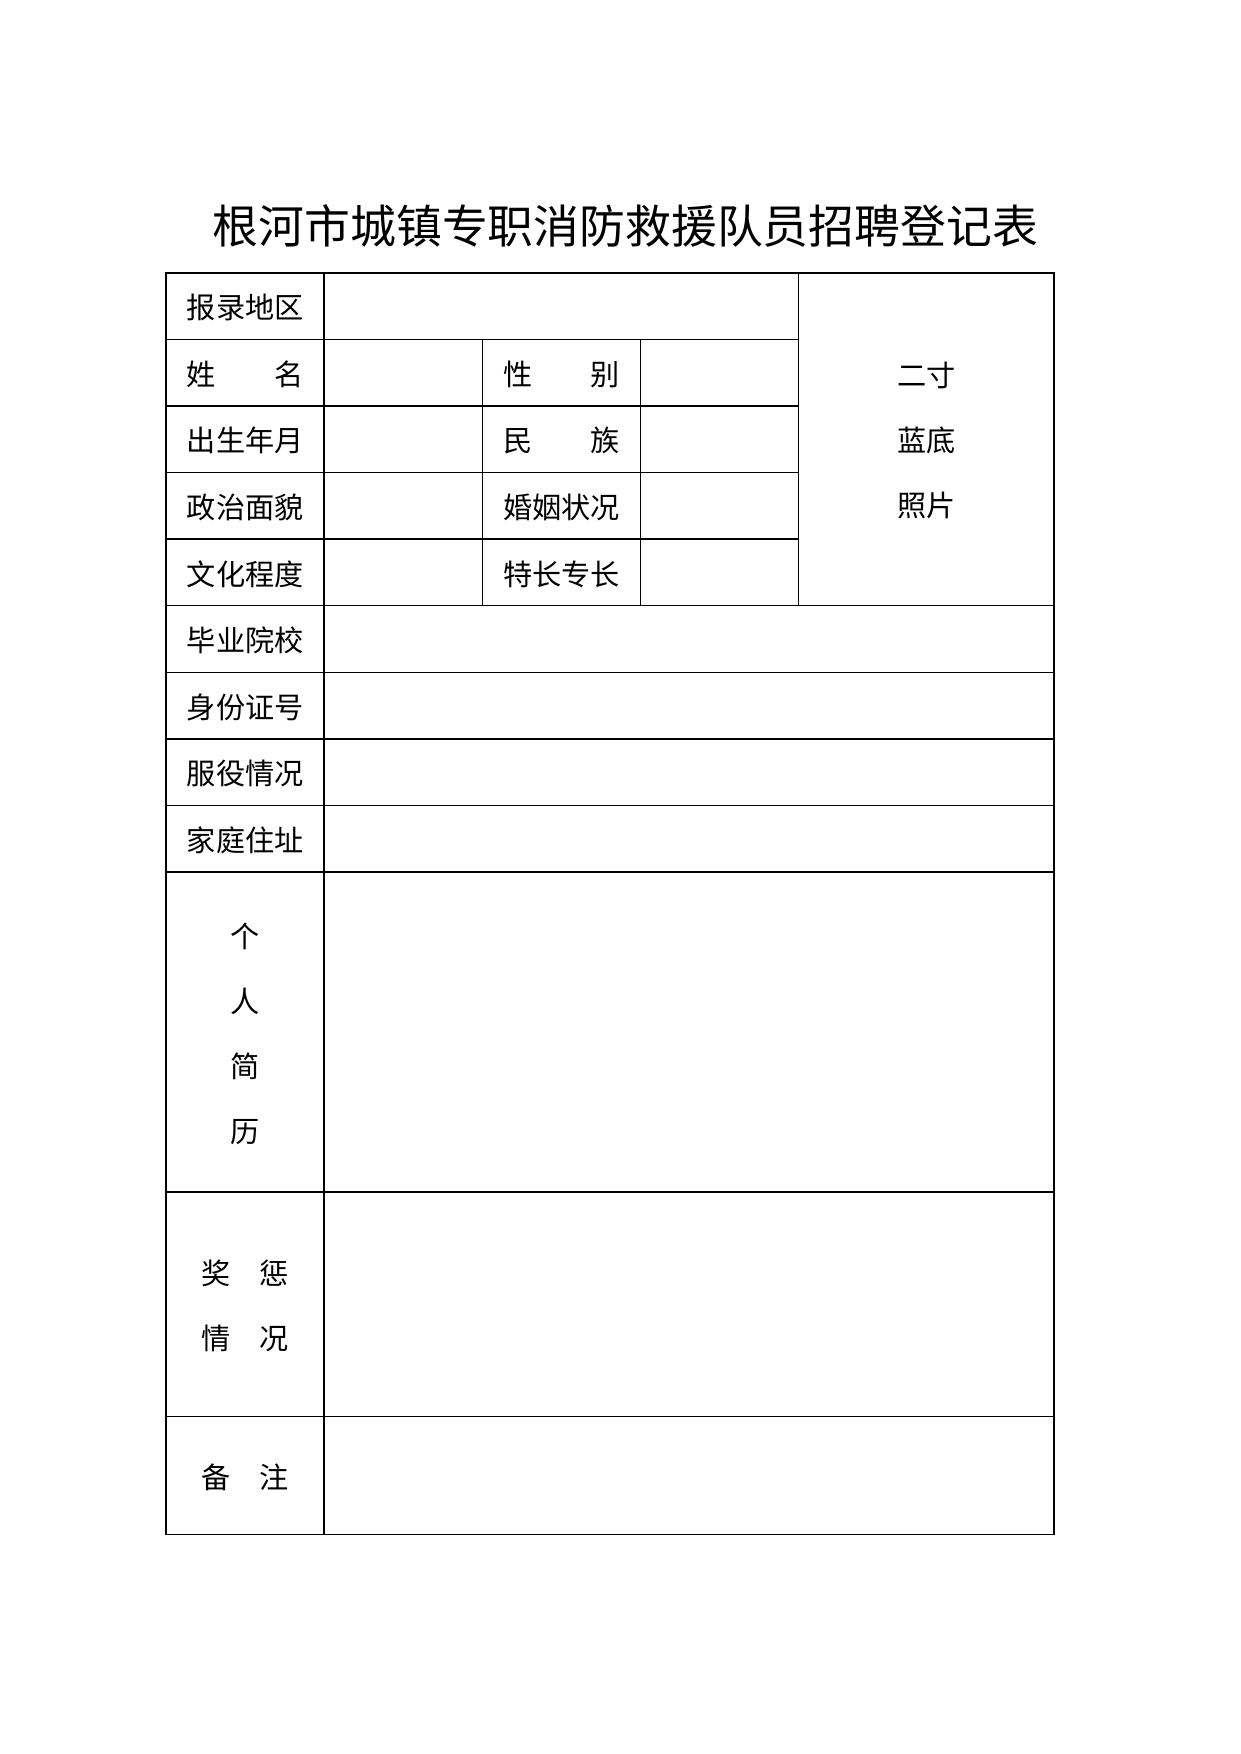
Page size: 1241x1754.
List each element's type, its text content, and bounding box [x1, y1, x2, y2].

table_cell [325, 473, 482, 538]
table_cell [325, 606, 1053, 671]
table_cell [641, 540, 798, 605]
table_header 二寸 蓝底 照片 [799, 274, 1053, 605]
table_cell 身份证号 [167, 673, 323, 738]
table_cell [325, 407, 482, 472]
table_cell 家庭住址 [167, 806, 323, 871]
table_cell 姓 名 [167, 340, 323, 405]
table_cell 备 注 [167, 1417, 323, 1534]
table_cell 婚姻状况 [483, 473, 640, 538]
table_cell 民 族 [483, 407, 640, 472]
table_cell [325, 740, 1053, 804]
table_header 报录地区 [167, 274, 323, 338]
table_cell [325, 340, 482, 405]
table_cell 出生年月 [167, 407, 323, 472]
table_cell 毕业院校 [167, 606, 323, 671]
table_cell [641, 340, 798, 405]
table_cell [325, 673, 1053, 738]
text 根河市城镇专职消防救援队员招聘登记表 [187, 174, 1063, 272]
table_cell [641, 473, 798, 538]
table_cell [325, 1417, 1053, 1534]
table_cell 文化程度 [167, 540, 323, 605]
table_cell 性 别 [483, 340, 640, 405]
table_cell [325, 540, 482, 605]
table_header [325, 274, 798, 338]
table_cell 个 人 简 历 [167, 873, 323, 1191]
table_cell [325, 873, 1053, 1191]
table_cell 特长专长 [483, 540, 640, 605]
table_cell 政治面貌 [167, 473, 323, 538]
table_cell [325, 1193, 1053, 1416]
table_cell 奖 惩 情 况 [167, 1193, 323, 1416]
table_cell [325, 806, 1053, 871]
table_cell [641, 407, 798, 472]
table_cell 服役情况 [167, 740, 323, 804]
